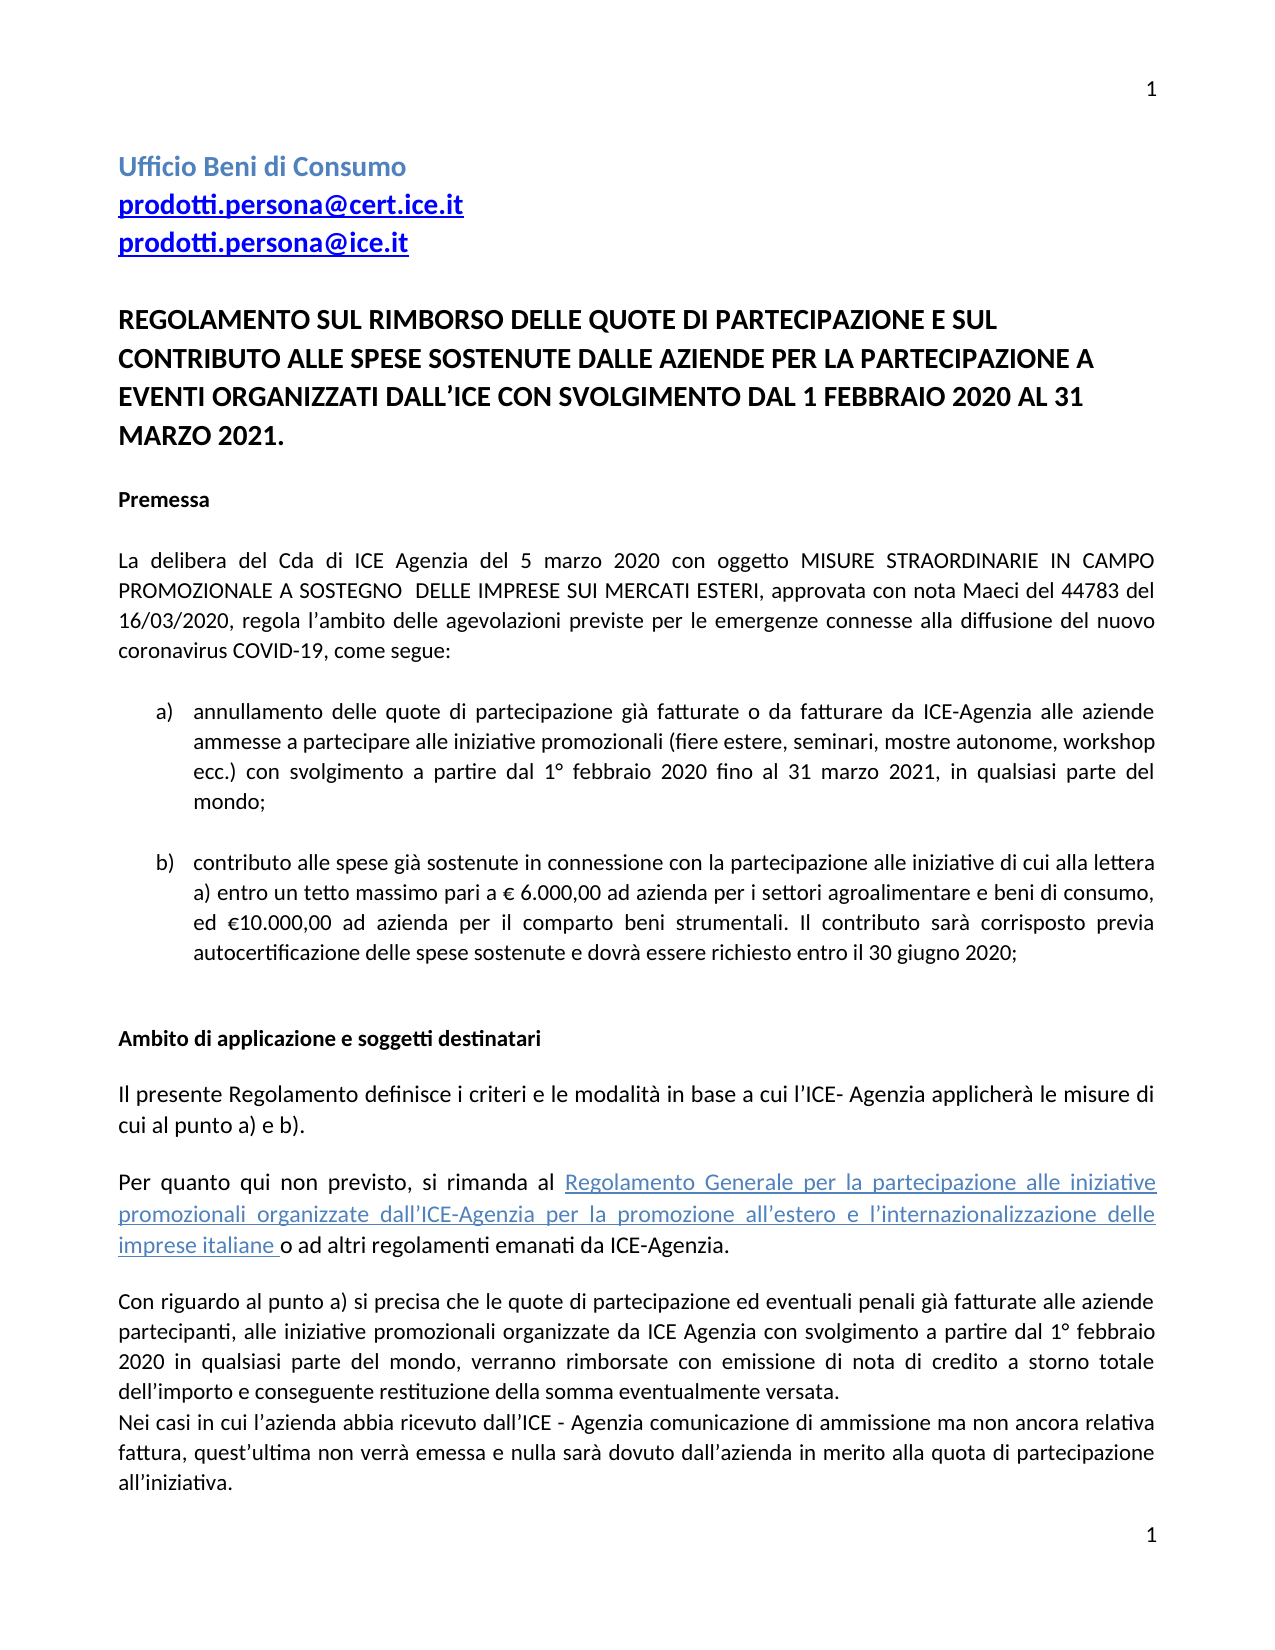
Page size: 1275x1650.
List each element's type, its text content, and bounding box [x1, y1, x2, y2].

text REGOLAMENTO SUL RIMBORSO DELLE QUOTE DI PARTECIPAZIONE E SUL CONTRIBUTO ALLE SPESE SOSTENUTE DALLE AZIENDE PER LA PARTECIPAZIONE A EVENTI ORGANIZZATI DALL’ICE CON SVOLGIMENTO DAL 1 FEBBRAIO 2020 AL 31 MARZO 2021. [118, 301, 1157, 452]
text Premessa [118, 485, 1157, 513]
list contributo alle spese già sostenute in connessione con la partecipazione alle iniziative di cui alla lettera a) entro un tetto massimo pari a € 6.000,00 ad azienda per i settori agroalimentare e beni di consumo, ed €10.000,00 ad azienda per il comparto beni strumentali. Il contributo sarà corrisposto previa autocertificazione delle spese sostenute e dovrà essere richiesto entro il 30 giugno 2020; [156, 848, 1157, 966]
text Ufficio Beni di Consumo [118, 148, 1157, 183]
text Ambito di applicazione e soggetti destinatari [118, 1024, 1157, 1052]
text Nei casi in cui l’azienda abbia ricevuto dall’ICE - Agenzia comunicazione di ammissione ma non ancora relativa fattura, quest’ultima non verrà emessa e nulla sarà dovuto dall’azienda in merito alla quota di partecipazione all’iniziativa. [118, 1408, 1157, 1496]
text La delibera del Cda di ICE Agenzia del 5 marzo 2020 con oggetto MISURE STRAORDINARIE IN CAMPO PROMOZIONALE A SOSTEGNO DELLE IMPRESE SUI MERCATI ESTERI, approvata con nota Maeci del 44783 del 16/03/2020, regola l’ambito delle agevolazioni previste per le emergenze connesse alla diffusione del nuovo coronavirus COVID-19, come segue: [118, 546, 1157, 664]
text prodotti.persona@ice.it [118, 224, 1157, 260]
text Il presente Regolamento definisce i criteri e le modalità in base a cui l’ICE- Agenzia applicherà le misure di cui al punto a) e b). [118, 1079, 1157, 1140]
text prodotti.persona@cert.ice.it [118, 186, 1157, 222]
list annullamento delle quote di partecipazione già fatturate o da fatturare da ICE-Agenzia alle aziende ammesse a partecipare alle iniziative promozionali (fiere estere, seminari, mostre autonome, workshop ecc.) con svolgimento a partire dal 1° febbraio 2020 fino al 31 marzo 2021, in qualsiasi parte del mondo; [156, 697, 1157, 815]
text Per quanto qui non previsto, si rimanda al Regolamento Generale per la partecipazione alle iniziative promozionali organizzate dall’ICE-Agenzia per la promozione all’estero e l’internazionalizzazione delle imprese italiane o ad altri regolamenti emanati da ICE-Agenzia. [118, 1167, 1157, 1259]
text Con riguardo al punto a) si precisa che le quote di partecipazione ed eventuali penali già fatturate alle aziende partecipanti, alle iniziative promozionali organizzate da ICE Agenzia con svolgimento a partire dal 1° febbraio 2020 in qualsiasi parte del mondo, verranno rimborsate con emissione di nota di credito a storno totale dell’importo e conseguente restituzione della somma eventualmente versata. [118, 1287, 1157, 1406]
